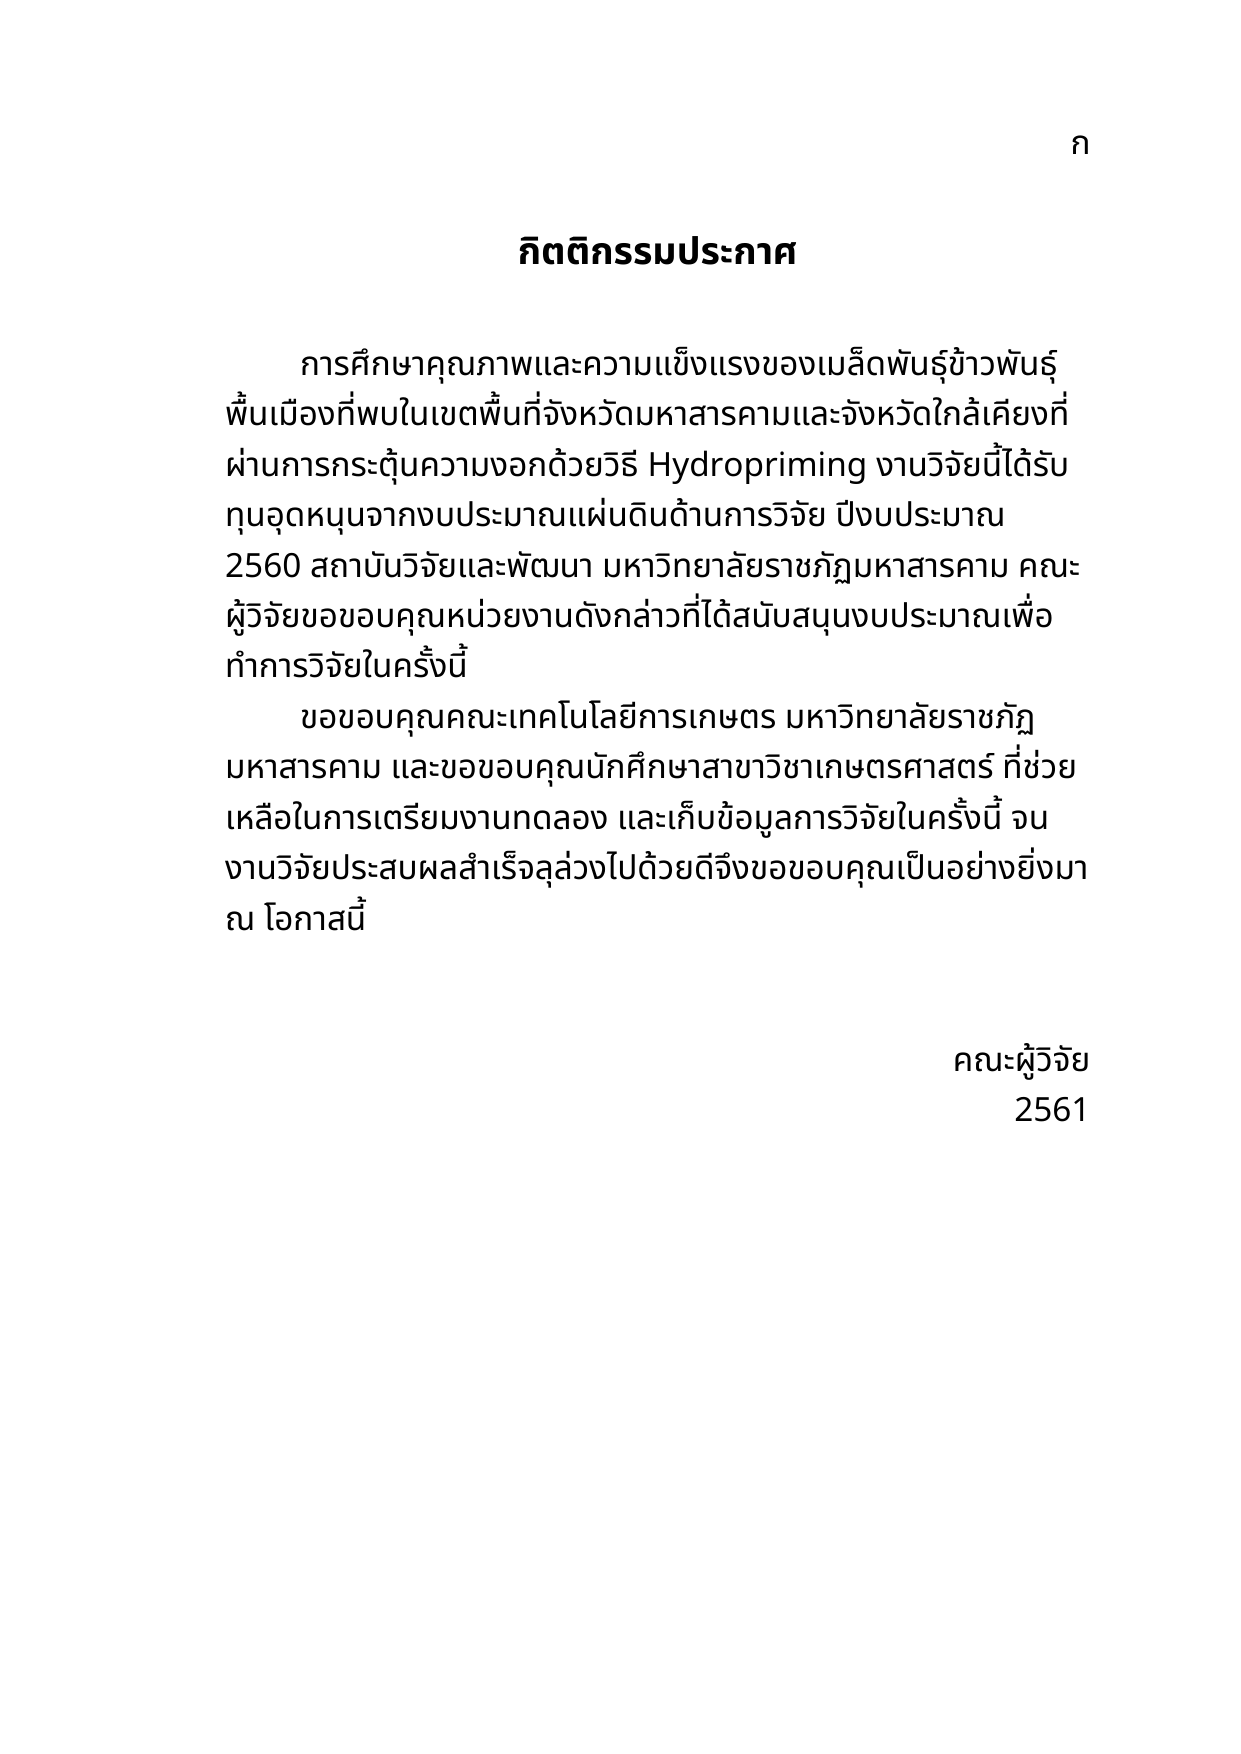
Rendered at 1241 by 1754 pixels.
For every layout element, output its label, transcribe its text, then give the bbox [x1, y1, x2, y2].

text คณะผู้วิจัย [825, 1036, 1090, 1086]
text 2561 [825, 1086, 1090, 1132]
text การศึกษาคุณภาพและความแข็งแรงของเมล็ดพันธุ์ข้าวพันธุ์พื้นเมืองที่พบในเขตพื้นที่จังหวัดมหาสารคามและจังหวัดใกล้เคียงที่ผ่านการกระตุ้นความงอกด้วยวิธี Hydropriming งานวิจัยนี้ได้รับทุนอุดหนุนจากงบประมาณแผ่นดินด้านการวิจัย ปีงบประมาณ 2560 สถาบันวิจัยและพัฒนา มหาวิทยาลัยราชภัฏมหาสารคาม คณะผู้วิจัยขอขอบคุณหน่วยงานดังกล่าวที่ได้สนับสนุนงบประมาณเพื่อทำการวิจัยในครั้งนี้ [225, 339, 1090, 693]
text ขอขอบคุณคณะเทคโนโลยีการเกษตร มหาวิทยาลัยราชภัฏมหาสารคาม และขอขอบคุณนักศึกษาสาขาวิชาเกษตรศาสตร์ ที่ช่วยเหลือในการเตรียมงานทดลอง และเก็บข้อมูลการวิจัยในครั้งนี้ จนงานวิจัยประสบผลสำเร็จลุล่วงไปด้วยดีจึงขอขอบคุณเป็นอย่างยิ่งมา ณ โอกาสนี้ [225, 693, 1090, 945]
text กิตติกรรมประกาศ [225, 225, 1090, 282]
